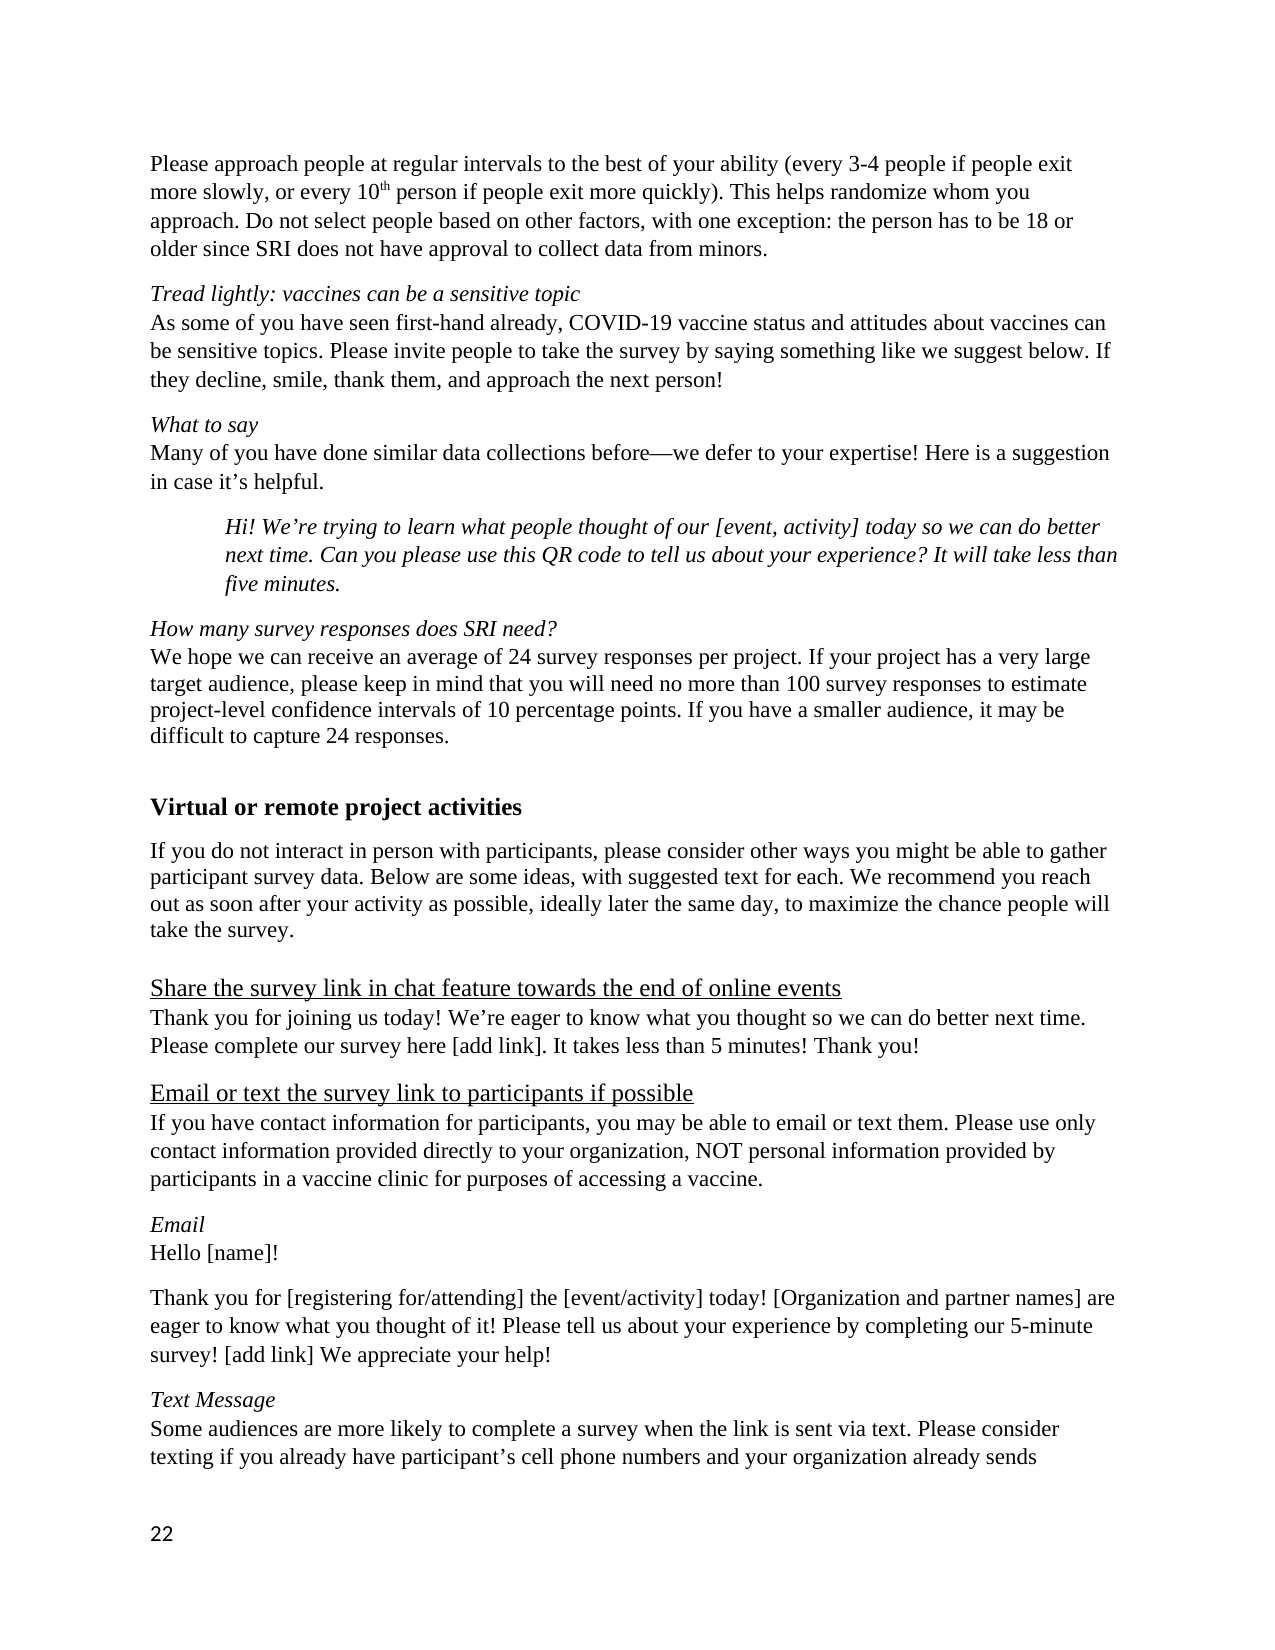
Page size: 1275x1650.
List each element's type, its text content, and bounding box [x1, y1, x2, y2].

subtitle What to say [150, 411, 1125, 437]
text Please approach people at regular intervals to the best of your ability (every 3-4 people if people exit more slowly, or every 10th person if people exit more quickly). This helps randomize whom you approach. Do not select people based on other factors, with one exception: the person has to be 18 or older since SRI does not have approval to collect data from minors. [150, 150, 1125, 262]
subtitle Tread lightly: vaccines can be a sensitive topic [150, 280, 1125, 307]
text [150, 1414, 1125, 1469]
subtitle How many survey responses does SRI need? [150, 615, 1125, 641]
text We hope we can receive an average of 24 survey responses per project. If your project has a very large target audience, please keep in mind that you will need no more than 100 survey responses to estimate project-level confidence intervals of 10 percentage points. If you have a smaller audience, it may be difficult to capture 24 responses. [150, 643, 1117, 749]
text Hello [name]! [150, 1239, 1125, 1265]
subtitle Virtual or remote project activities [150, 792, 1116, 820]
text If you do not interact in person with participants, please consider other ways you might be able to gather participant survey data. Below are some ideas, with suggested text for each. We recommend you reach out as soon after your activity as possible, ideally later the same day, to maximize the chance people will take the survey. [150, 837, 1117, 942]
text Many of you have done similar data collections before—we defer to your expertise! Here is a suggestion in case it’s helpful. [150, 439, 1125, 494]
text Thank you for [registering for/attending] the [event/activity] today! [Organization and partner names] are eager to know what you thought of it! Please tell us about your experience by completing our 5-minute survey! [add link] We appreciate your help! [150, 1284, 1125, 1367]
text As some of you have seen first-hand already, COVID-19 vaccine status and attitudes about vaccines can be sensitive topics. Please invite people to take the survey by saying something like we suggest below. If they decline, smile, thank them, and approach the next person! [150, 309, 1125, 392]
text Hi! We’re trying to learn what people thought of our [event, activity] today so we can do better next time. Can you please use this QR code to tell us about your experience? It will take less than five minutes. [225, 513, 1125, 596]
subtitle Email [150, 1211, 1125, 1237]
subtitle Text Message [150, 1386, 1125, 1412]
text If you have contact information for participants, you may be able to email or text them. Please use only contact information provided directly to your organization, NOT personal information provided by participants in a vaccine clinic for purposes of accessing a vaccine. [150, 1109, 1125, 1192]
subtitle Email or text the survey link to participants if possible [150, 1078, 1125, 1106]
subtitle Share the survey link in chat feature towards the end of online events [150, 973, 1125, 1002]
text Thank you for joining us today! We’re eager to know what you thought so we can do better next time. Please complete our survey here [add link]. It takes less than 5 minutes! Thank you! [150, 1004, 1125, 1059]
